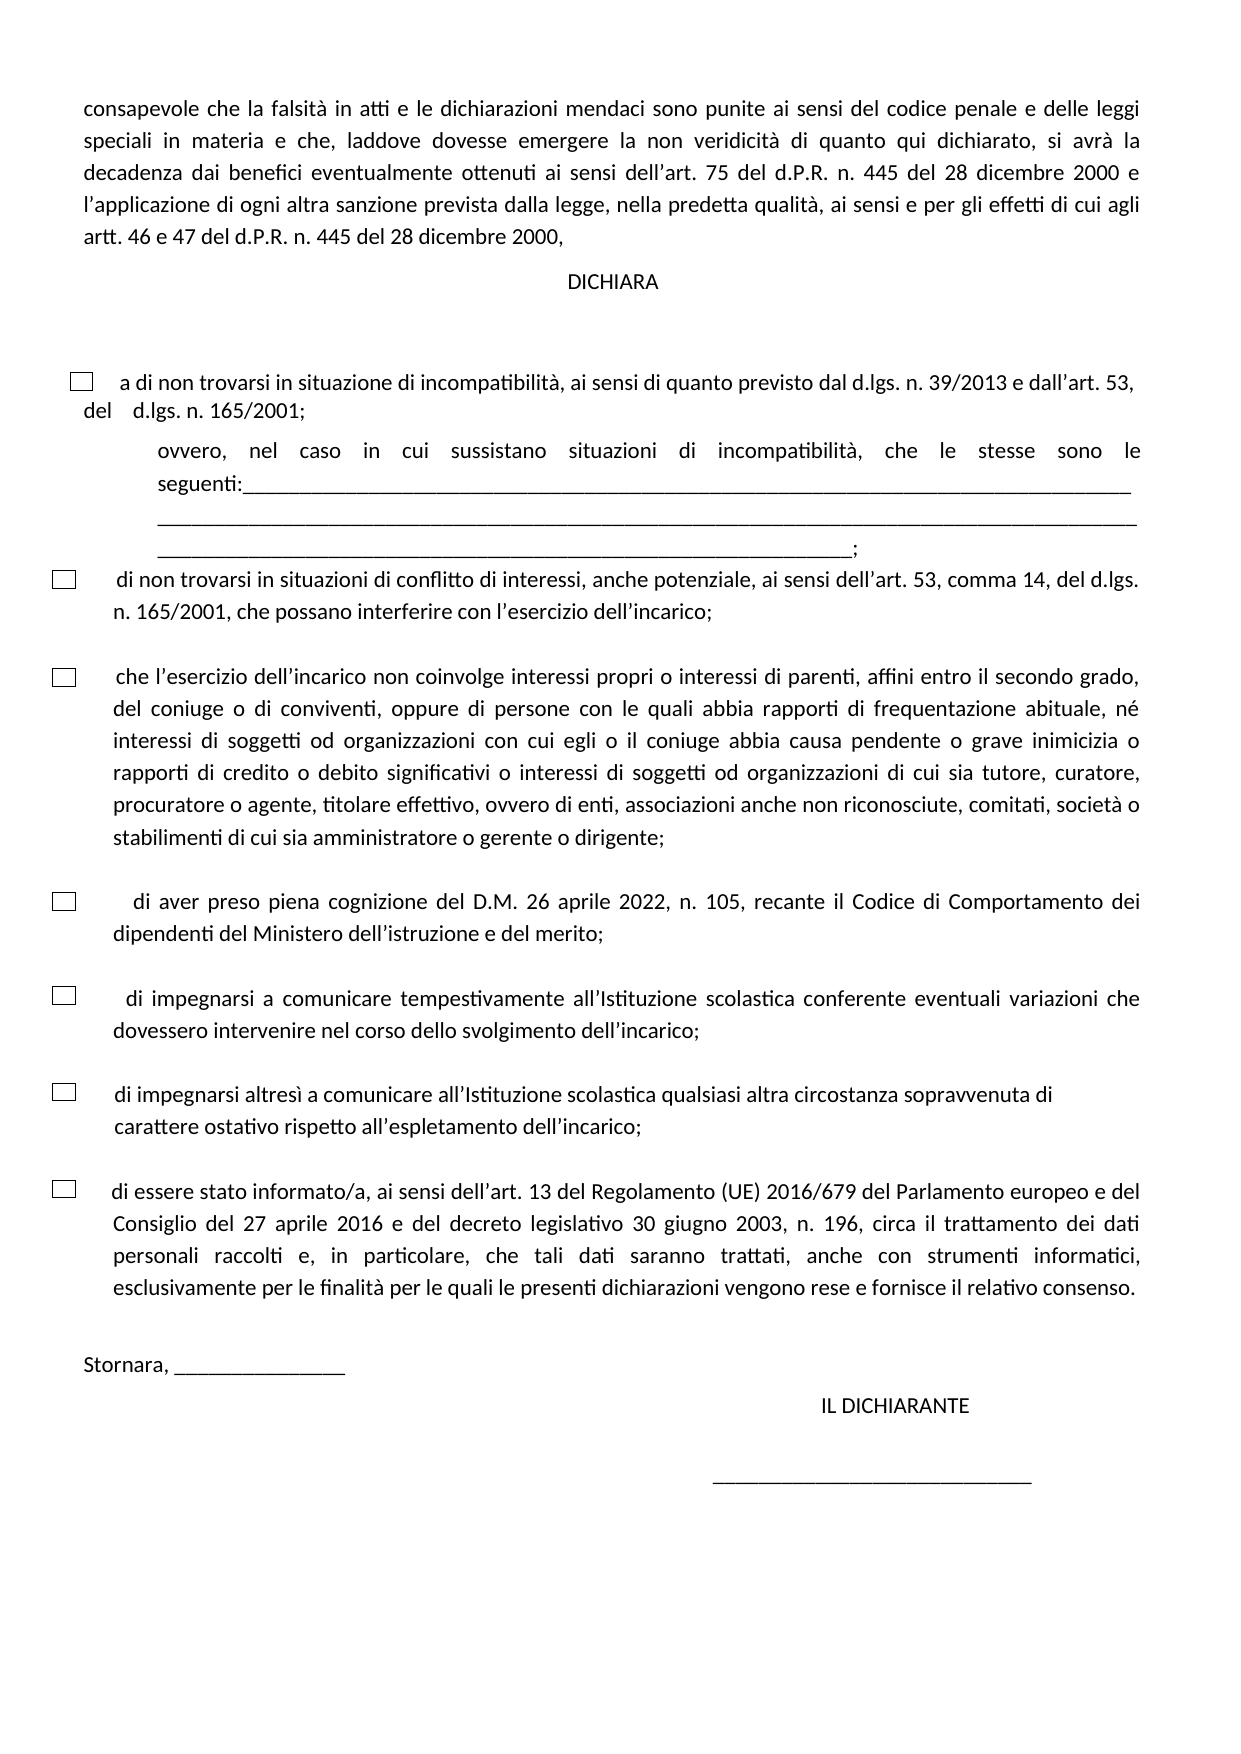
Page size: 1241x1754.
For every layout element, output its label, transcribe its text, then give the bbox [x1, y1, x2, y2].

list di aver preso piena cognizione del D.M. 26 aprile 2022, n. 105, recante il Codice di Comportamento dei dipendenti del Ministero dell’istruzione e del merito; [83, 887, 1142, 947]
text DICHIARA [83, 267, 1142, 295]
list di impegnarsi a comunicare tempestivamente all’Istituzione scolastica conferente eventuali variazioni che dovessero intervenire nel corso dello svolgimento dell’incarico; [83, 984, 1142, 1044]
list ovvero, nel caso in cui sussistano situazioni di incompatibilità, che le stesse sono le seguenti:_________________________________________________________________________________________________________________________________________________________________________________________________________________________________; [157, 436, 1142, 561]
list di non trovarsi in situazioni di conflitto di interessi, anche potenziale, ai sensi dell’art. 53, comma 14, del d.lgs. n. 165/2001, che possano interferire con l’esercizio dell’incarico; [83, 565, 1142, 625]
list di essere stato informato/a, ai sensi dell’art. 13 del Regolamento (UE) 2016/679 del Parlamento europeo e del Consiglio del 27 aprile 2016 e del decreto legislativo 30 giugno 2003, n. 196, circa il trattamento dei dati personali raccolti e, in particolare, che tali dati saranno trattati, anche con strumenti informatici, esclusivamente per le finalità per le quali le presenti dichiarazioni vengono rese e fornisce il relativo consenso. [83, 1177, 1142, 1301]
text ____________________________ [599, 1459, 1142, 1487]
text IL DICHIARANTE [83, 1391, 1142, 1447]
text a di non trovarsi in situazione di incompatibilità, ai sensi di quanto previsto dal d.lgs. n. 39/2013 e dall’art. 53, del d.lgs. n. 165/2001; [83, 368, 1142, 424]
list carattere ostativo rispetto all’espletamento dell’incarico; [83, 1112, 1142, 1140]
text Stornara, _______________ [83, 1350, 1142, 1378]
list che l’esercizio dell’incarico non coinvolge interessi propri o interessi di parenti, affini entro il secondo grado, del coniuge o di conviventi, oppure di persone con le quali abbia rapporti di frequentazione abituale, né interessi di soggetti od organizzazioni con cui egli o il coniuge abbia causa pendente o grave inimicizia o rapporti di credito o debito significativi o interessi di soggetti od organizzazioni di cui sia tutore, curatore, procuratore o agente, titolare effettivo, ovvero di enti, associazioni anche non riconosciute, comitati, società o stabilimenti di cui sia amministratore o gerente o dirigente; [83, 662, 1142, 851]
text consapevole che la falsità in atti e le dichiarazioni mendaci sono punite ai sensi del codice penale e delle leggi speciali in materia e che, laddove dovesse emergere la non veridicità di quanto qui dichiarato, si avrà la decadenza dai benefici eventualmente ottenuti ai sensi dell’art. 75 del d.P.R. n. 445 del 28 dicembre 2000 e l’applicazione di ogni altra sanzione prevista dalla legge, nella predetta qualità, ai sensi e per gli effetti di cui agli artt. 46 e 47 del d.P.R. n. 445 del 28 dicembre 2000, [83, 94, 1142, 251]
list di impegnarsi altresì a comunicare all’Istituzione scolastica qualsiasi altra circostanza sopravvenuta di [83, 1080, 1142, 1108]
